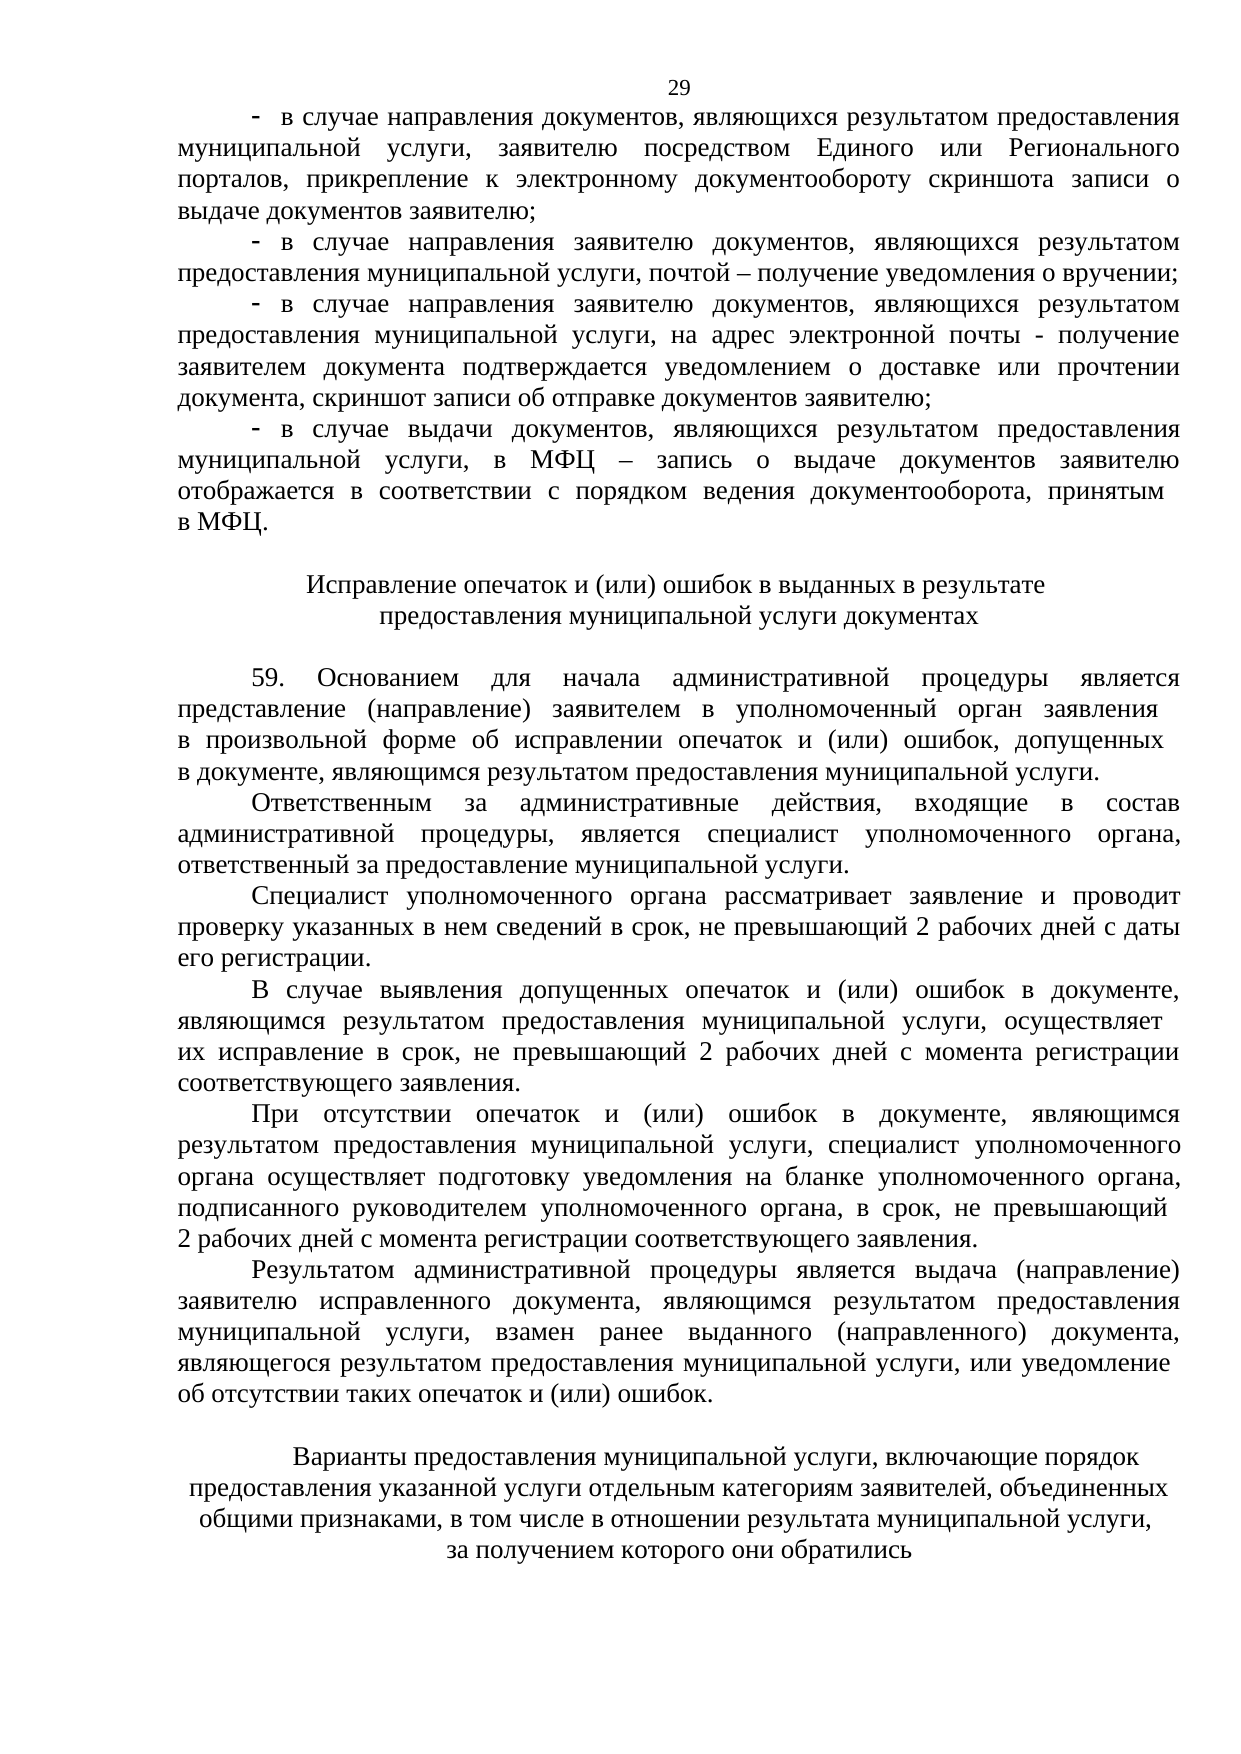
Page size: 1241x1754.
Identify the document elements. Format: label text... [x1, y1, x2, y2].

list в случае направления документов, являющихся результатом предоставления муниципальной услуги, заявителю посредством Единого или Регионального порталов, прикрепление к электронному документообороту скриншота записи о выдаче документов заявителю; [177, 100, 1181, 225]
list в случае выдачи документов, являющихся результатом предоставления муниципальной услуги, в МФЦ – запись о выдаче документов заявителю отображается в соответствии с порядком ведения документооборота, принятым в МФЦ. [177, 412, 1181, 537]
text Исправление опечаток и (или) ошибок в выданных в результате предоставления муниципальной услуги документах [177, 568, 1181, 630]
text 59. Основанием для начала административной процедуры является представление (направление) заявителем в уполномоченный орган заявления в произвольной форме об исправлении опечаток и (или) ошибок, допущенных в документе, являющимся результатом предоставления муниципальной услуги. [177, 661, 1181, 786]
list в случае направления заявителю документов, являющихся результатом предоставления муниципальной услуги, почтой – получение уведомления о вручении; [177, 225, 1181, 287]
text Варианты предоставления муниципальной услуги, включающие порядок предоставления указанной услуги отдельным категориям заявителей, объединенных общими признаками, в том числе в отношении результата муниципальной услуги, за получением которого они обратились [177, 1440, 1181, 1564]
text Результатом административной процедуры является выдача (направление) заявителю исправленного документа, являющимся результатом предоставления муниципальной услуги, взамен ранее выданного (направленного) документа, являющегося результатом предоставления муниципальной услуги, или уведомление об отсутствии таких опечаток и (или) ошибок. [177, 1253, 1181, 1409]
text Специалист уполномоченного органа рассматривает заявление и проводит проверку указанных в нем сведений в срок, не превышающий 2 рабочих дней с даты его регистрации. [177, 879, 1181, 973]
list в случае направления заявителю документов, являющихся результатом предоставления муниципальной услуги, на адрес электронной почты - получение заявителем документа подтверждается уведомлением о доставке или прочтении документа, скриншот записи об отправке документов заявителю; [177, 287, 1181, 412]
text В случае выявления допущенных опечаток и (или) ошибок в документе, являющимся результатом предоставления муниципальной услуги, осуществляет их исправление в срок, не превышающий 2 рабочих дней с момента регистрации соответствующего заявления. [177, 973, 1181, 1097]
text Ответственным за административные действия, входящие в состав административной процедуры, является специалист уполномоченного органа, ответственный за предоставление муниципальной услуги. [177, 786, 1181, 879]
text При отсутствии опечаток и (или) ошибок в документе, являющимся результатом предоставления муниципальной услуги, специалист уполномоченного органа осуществляет подготовку уведомления на бланке уполномоченного органа, подписанного руководителем уполномоченного органа, в срок, не превышающий 2 рабочих дней с момента регистрации соответствующего заявления. [177, 1097, 1181, 1253]
